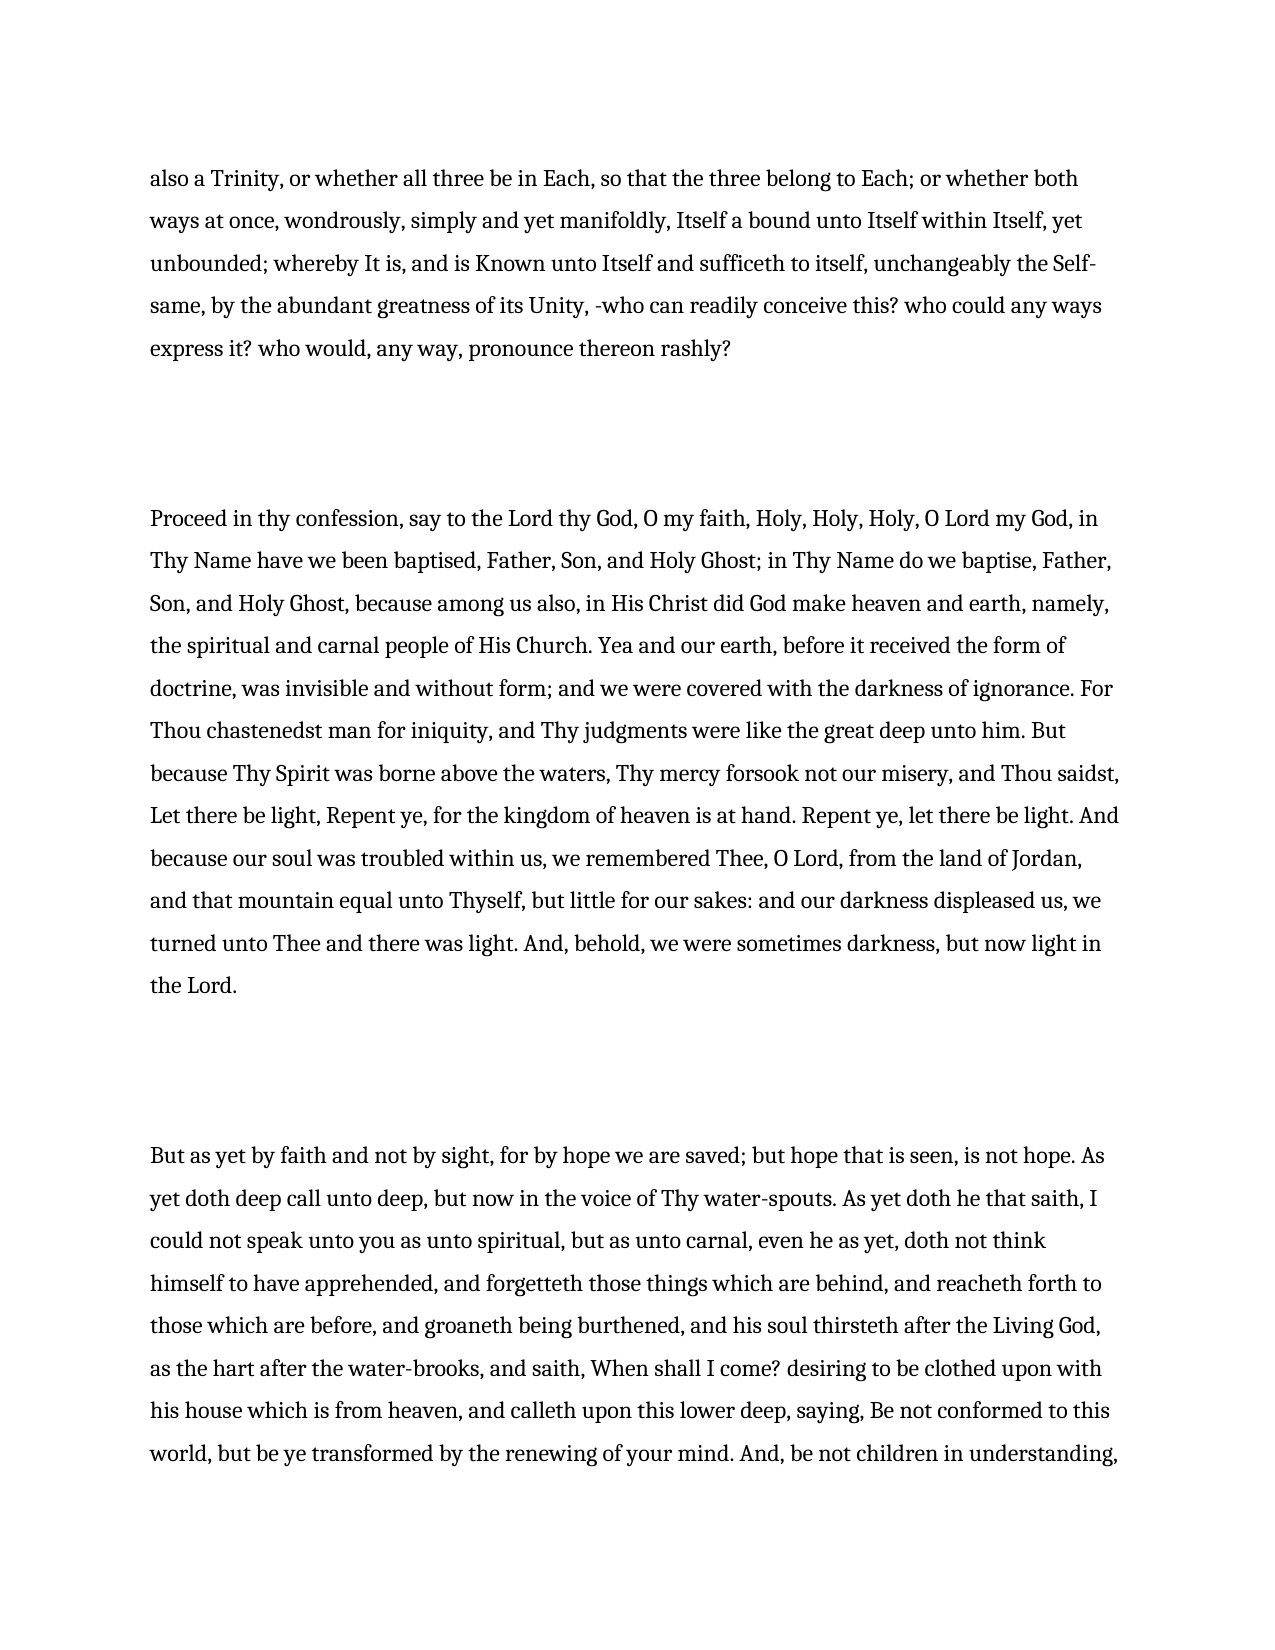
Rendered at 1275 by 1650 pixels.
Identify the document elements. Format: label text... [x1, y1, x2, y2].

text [150, 150, 1125, 405]
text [150, 1127, 1125, 1467]
text Proceed in thy confession, say to the Lord thy God, O my faith, Holy, Holy, Holy, O Lord my God, in Thy Name have we been baptised, Father, Son, and Holy Ghost; in Thy Name do we baptise, Father, Son, and Holy Ghost, because among us also, in His Christ did God make heaven and earth, namely, the spiritual and carnal people of His Church. Yea and our earth, before it received the form of doctrine, was invisible and without form; and we were covered with the darkness of ignorance. For Thou chastenedst man for iniquity, and Thy judgments were like the great deep unto him. But because Thy Spirit was borne above the waters, Thy mercy forsook not our misery, and Thou saidst, Let there be light, Repent ye, for the kingdom of heaven is at hand. Repent ye, let there be light. And because our soul was troubled within us, we remembered Thee, O Lord, from the land of Jordan, and that mountain equal unto Thyself, but little for our sakes: and our darkness displeased us, we turned unto Thee and there was light. And, behold, we were sometimes darkness, but now light in the Lord. [150, 490, 1125, 1042]
